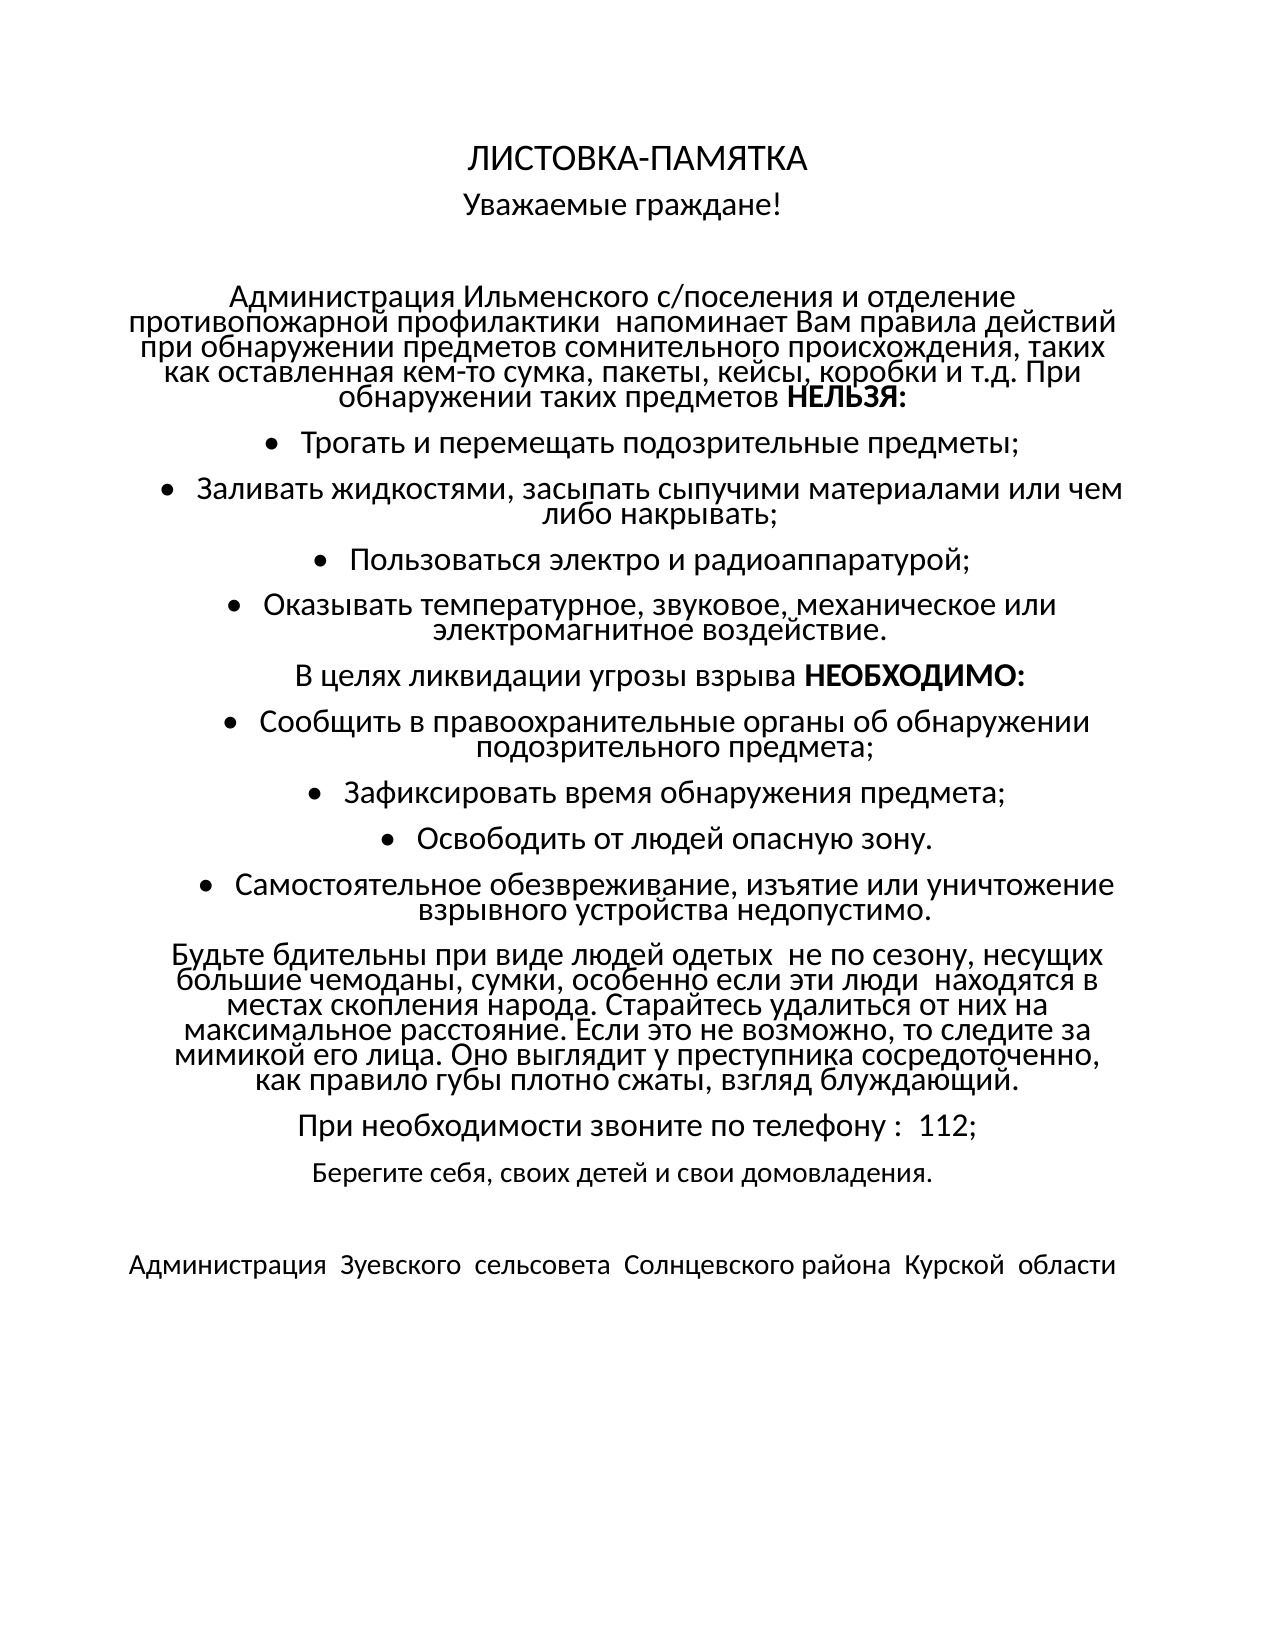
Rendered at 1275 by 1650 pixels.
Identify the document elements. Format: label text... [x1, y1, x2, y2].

text Администрация Ильменского с/поселения и отделение противопожарной профилактики напоминает Вам правила действий при обнаружении предметов сомнительного происхождения, таких как оставленная кем-то сумка, пакеты, кейсы, коробки и т.д. При обнаружении таких предметов НЕЛЬЗЯ: [120, 287, 1125, 412]
list Зафиксировать время обнаружения предмета; [187, 783, 384, 808]
list Зафиксировать время обнаружения предмета; [387, 783, 1125, 808]
text Берегите себя, своих детей и свои домовладения. [120, 1162, 1125, 1187]
text ЛИСТОВКА-ПАМЯТКА [150, 150, 1125, 175]
text Администрация Зуевского сельсовета Солнцевского района Курской области [120, 1254, 1125, 1279]
list Оказывать температурное, звуковое, механическое или электромагнитное воздействие. [158, 596, 1125, 646]
list Заливать жидкостями, засыпать сыпучими материалами или чем либо накрывать; [158, 479, 1125, 529]
list Освободить от людей опасную зону. [187, 829, 1125, 854]
text При необходимости звоните по телефону : 112; [150, 1117, 1125, 1142]
text Будьте бдительны при виде людей одетых не по сезону, несущих большие чемоданы, сумки, особенно если эти люди находятся в местах скопления народа. Старайтесь удалиться от них на максимальное расстояние. Если это не возможно, то следите за мимикой его лица. Оно выглядит у преступника сосредоточенно, как правило губы плотно сжаты, взгляд блуждающий. [150, 946, 1125, 1096]
list Пользоваться электро и радиоаппаратурой; [158, 550, 1125, 575]
text Уважаемые граждане! [120, 196, 1125, 221]
text В целях ликвидации угрозы взрыва НЕОБХОДИМО: [195, 667, 1125, 692]
list Самостоятельное обезвреживание, изъятие или уничтожение взрывного устройства недопустимо. [187, 875, 1125, 925]
list Трогать и перемещать подозрительные предметы; [158, 433, 1125, 458]
list Сообщить в правоохранительные органы об обнаружении подозрительного предмета; [187, 712, 1125, 762]
